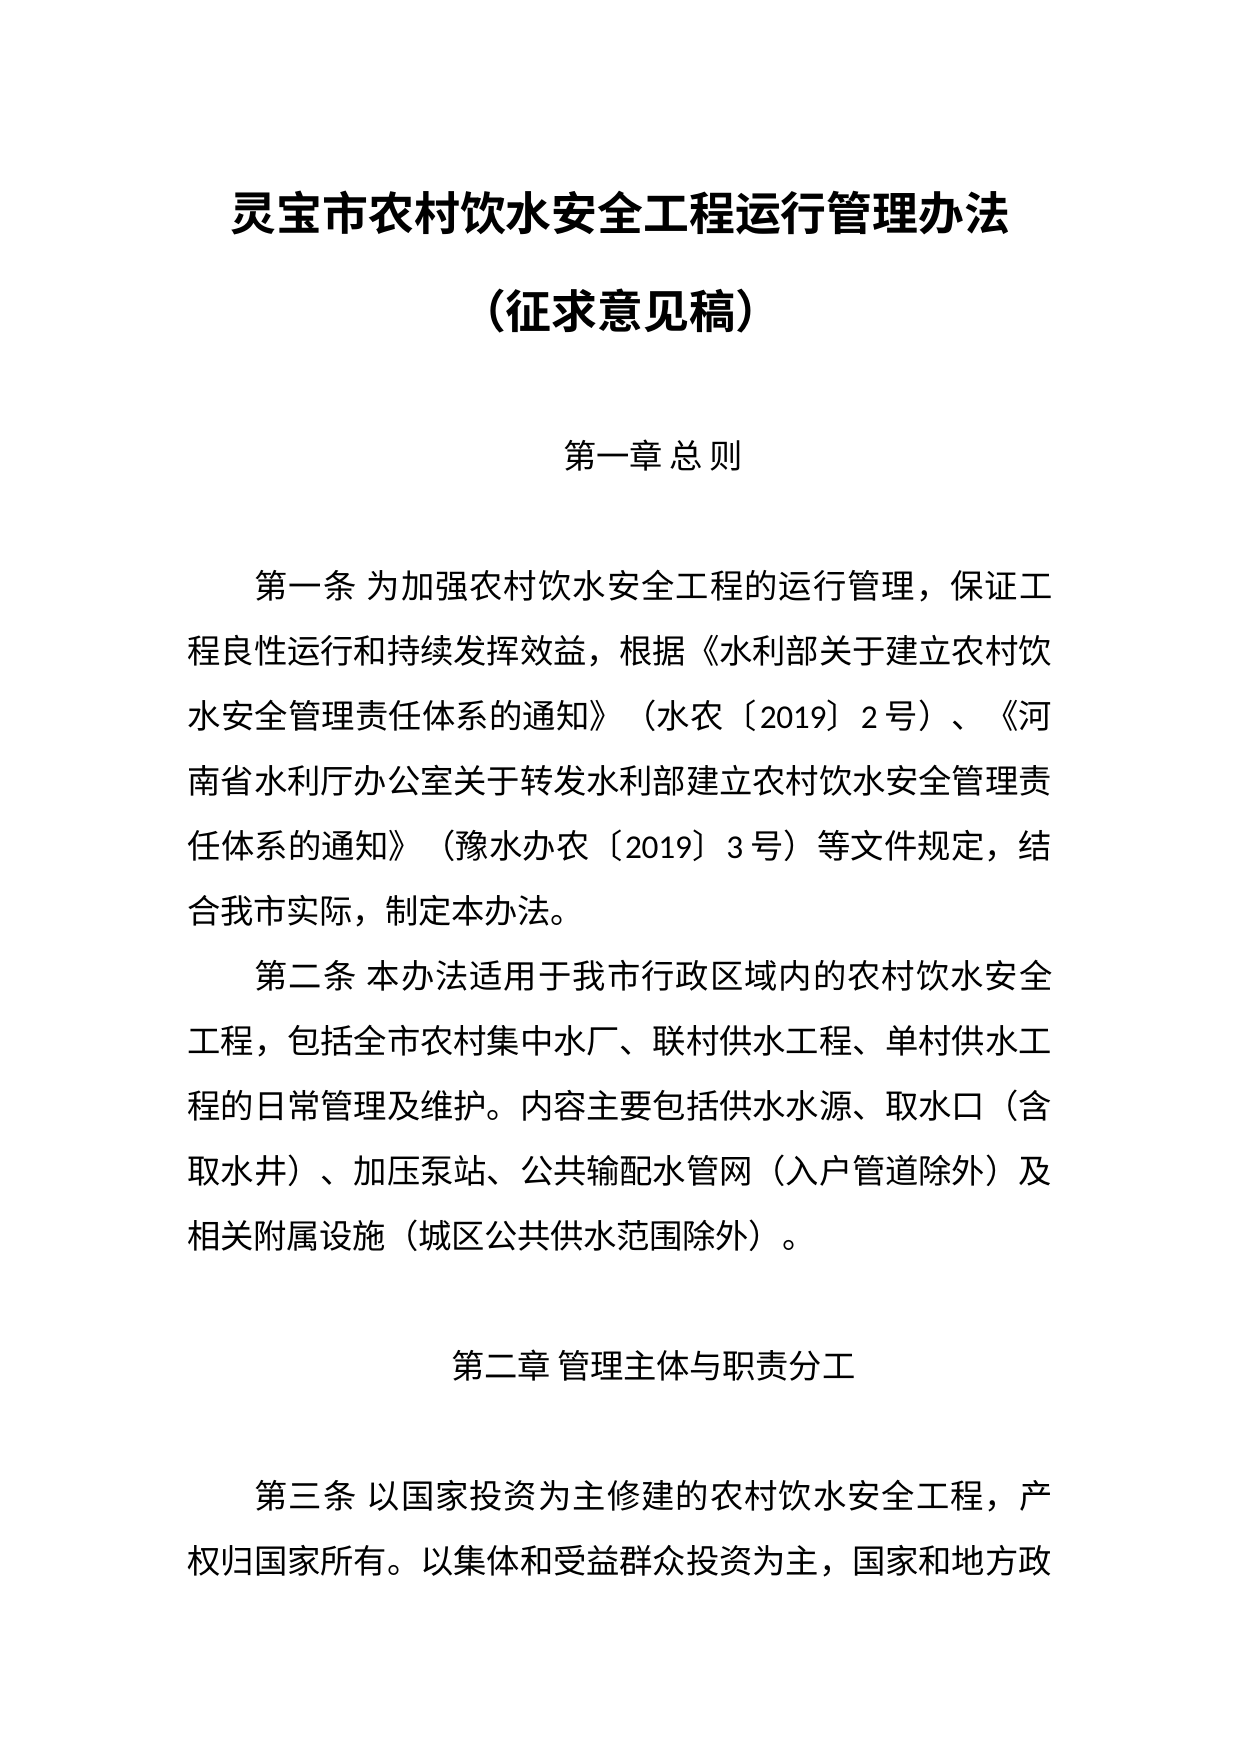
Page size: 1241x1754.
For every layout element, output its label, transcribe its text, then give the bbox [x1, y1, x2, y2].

text 第二章 管理主体与职责分工 [187, 1332, 1053, 1397]
text （征求意见稿） [187, 259, 1053, 357]
text 第一条 为加强农村饮水安全工程的运行管理，保证工程良性运行和持续发挥效益，根据《水利部关于建立农村饮水安全管理责任体系的通知》（水农〔2019〕2号）、《河南省水利厅办公室关于转发水利部建立农村饮水安全管理责任体系的通知》（豫水办农〔2019〕3号）等文件规定，结合我市实际，制定本办法。 [187, 552, 1053, 942]
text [187, 1462, 1053, 1592]
text 第二条 本办法适用于我市行政区域内的农村饮水安全工程，包括全市农村集中水厂、联村供水工程、单村供水工程的日常管理及维护。内容主要包括供水水源、取水口（含取水井）、加压泵站、公共输配水管网（入户管道除外）及相关附属设施（城区公共供水范围除外）。 [187, 942, 1053, 1267]
text 灵宝市农村饮水安全工程运行管理办法 [187, 162, 1053, 259]
text 第一章 总 则 [187, 422, 1053, 487]
